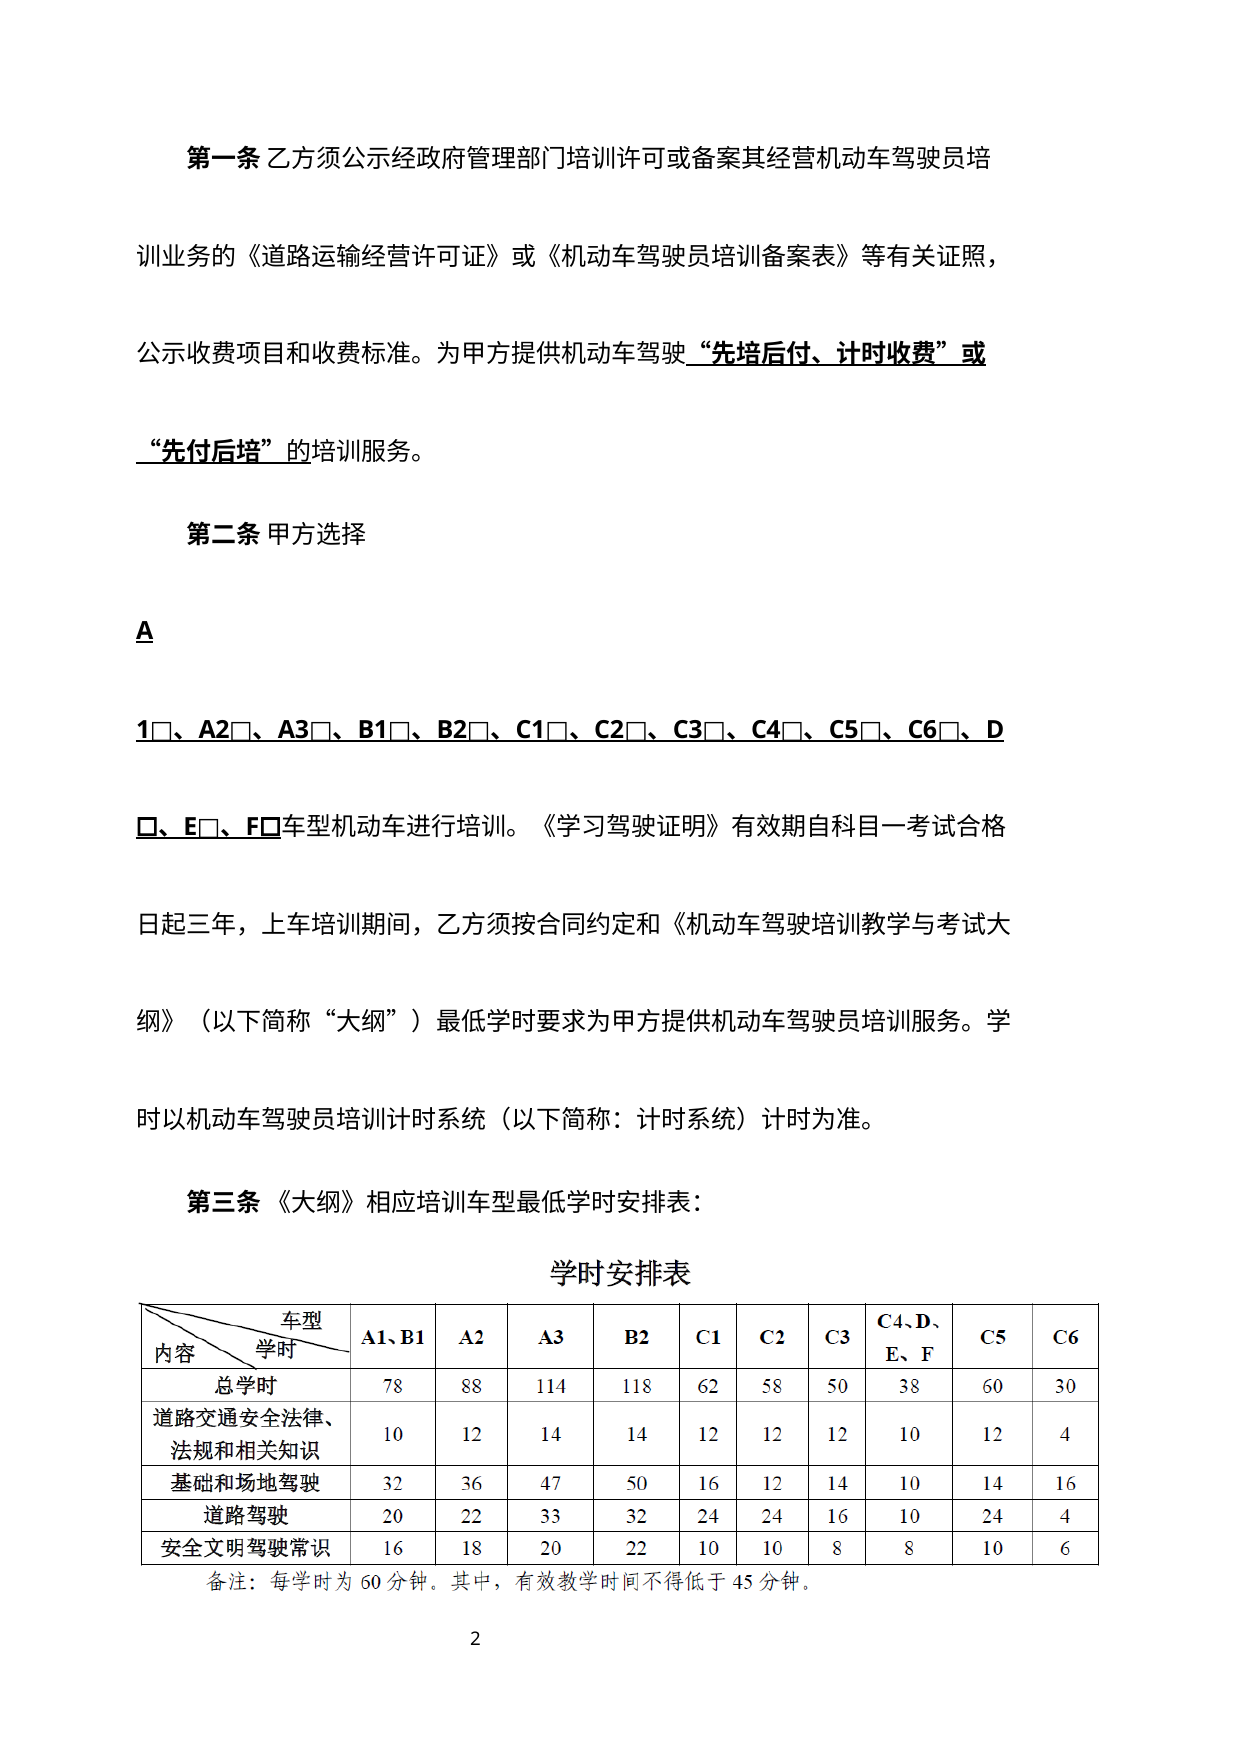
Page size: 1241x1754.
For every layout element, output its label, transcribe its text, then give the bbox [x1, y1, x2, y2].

picture [135, 1251, 1104, 1603]
text 第三条 《大纲》相应培训车型最低学时安排表： [136, 1168, 1013, 1233]
text 第一条 乙方须公示经政府管理部门培训许可或备案其经营机动车驾驶员培训业务的《道路运输经营许可证》或《机动车驾驶员培训备案表》等有关证照，公示收费项目和收费标准。为甲方提供机动车驾驶“先培后付、计时收费”或“先付后培”的培训服务。 [136, 124, 1013, 482]
text 第二条 甲方选择A1□、A2□、A3□、B1□、B2□、C1□、C2□、C3□、C4□、C5□、C6□、D、E□、F车型机动车进行培训。《学习驾驶证明》有效期自科目一考试合格日起三年，上车培训期间，乙方须按合同约定和《机动车驾驶培训教学与考试大纲》（以下简称“大纲”）最低学时要求为甲方提供机动车驾驶员培训服务。学时以机动车驾驶员培训计时系统（以下简称：计时系统）计时为准。 [136, 500, 1013, 1150]
